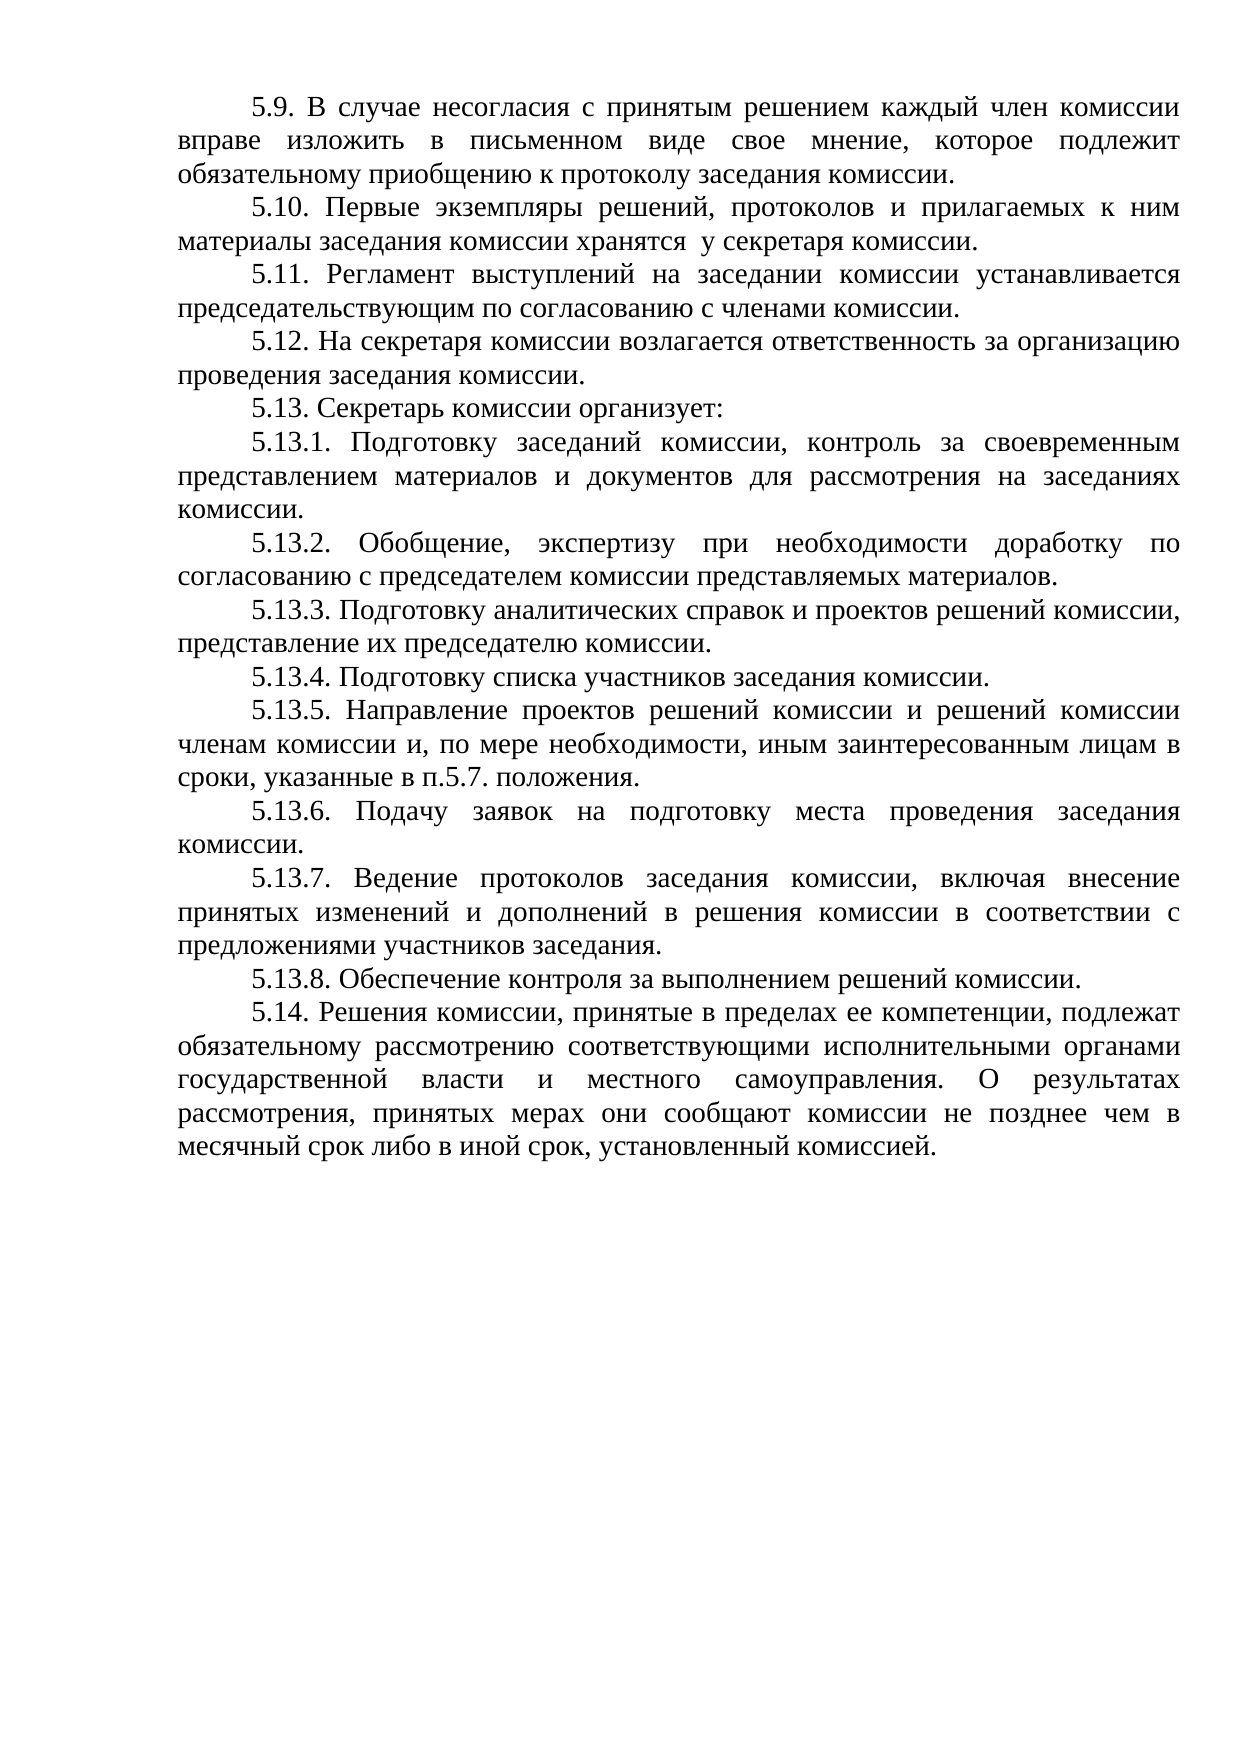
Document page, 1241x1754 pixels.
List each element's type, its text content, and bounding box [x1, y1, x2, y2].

text 5.13.6. Подачу заявок на подготовку места проведения заседания комиссии. [177, 793, 1181, 860]
text 5.13.8. Обеспечение контроля за выполнением решений комиссии. [177, 961, 1181, 994]
text 5.13.4. Подготовку списка участников заседания комиссии. [177, 659, 1181, 692]
text 5.13.5. Направление проектов решений комиссии и решений комиссии членам комиссии и, по мере необходимости, иным заинтересованным лицам в сроки, указанные в п.5.7. положения. [177, 692, 1181, 793]
text 5.12. На секретаря комиссии возлагается ответственность за организацию проведения заседания комиссии. [177, 323, 1181, 391]
text 5.13. Секретарь комиссии организует: [177, 391, 1181, 424]
text 5.9. В случае несогласия с принятым решением каждый член комиссии вправе изложить в письменном виде свое мнение, которое подлежит обязательному приобщению к протоколу заседания комиссии. [177, 89, 1181, 189]
text 5.14. Решения комиссии, принятые в пределах ее компетенции, подлежат обязательному рассмотрению соответствующими исполнительными органами государственной власти и местного самоуправления. О результатах рассмотрения, принятых мерах они сообщают комиссии не позднее чем в месячный срок либо в иной срок, установленный комиссией. [177, 994, 1181, 1162]
text 5.13.1. Подготовку заседаний комиссии, контроль за своевременным представлением материалов и документов для рассмотрения на заседаниях комиссии. [177, 424, 1181, 525]
text 5.13.2. Обобщение, экспертизу при необходимости доработку по согласованию с председателем комиссии представляемых материалов. [177, 525, 1181, 592]
text 5.10. Первые экземпляры решений, протоколов и прилагаемых к ним материалы заседания комиссии хранятся у секретаря комиссии. [177, 189, 1181, 256]
text 5.13.3. Подготовку аналитических справок и проектов решений комиссии, представление их председателю комиссии. [177, 592, 1181, 659]
text 5.11. Регламент выступлений на заседании комиссии устанавливается председательствующим по согласованию с членами комиссии. [177, 256, 1181, 323]
text 5.13.7. Ведение протоколов заседания комиссии, включая внесение принятых изменений и дополнений в решения комиссии в соответствии с предложениями участников заседания. [177, 860, 1181, 961]
